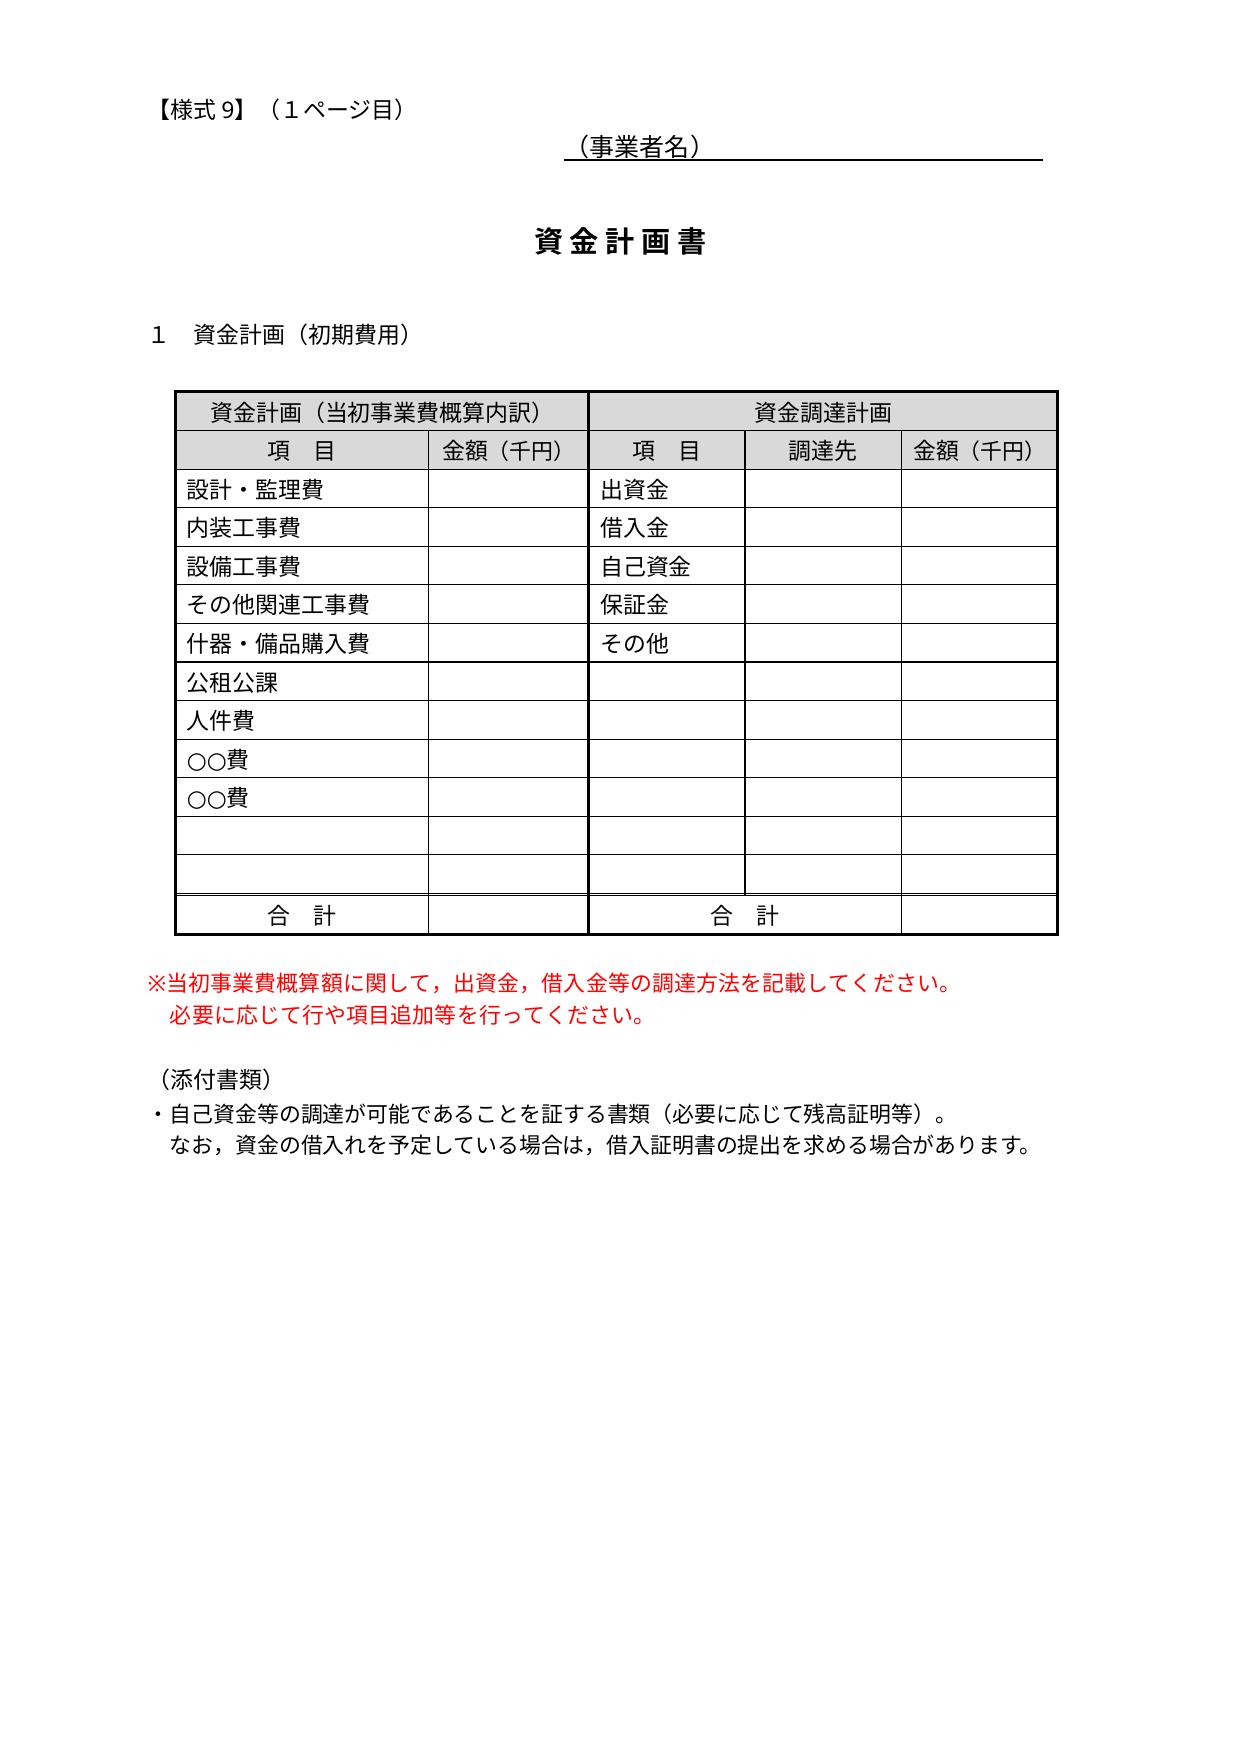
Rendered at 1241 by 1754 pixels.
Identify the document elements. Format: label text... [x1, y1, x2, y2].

table_cell 借入金 [590, 508, 744, 546]
table_cell その他 [590, 624, 744, 661]
text ・自己資金等の調達が可能であることを証する書類（必要に応じて残高証明等）。 [148, 1097, 1092, 1128]
table_cell 項 目 [177, 431, 428, 469]
table_header 資金調達計画 [590, 393, 1056, 430]
text １ 資金計画（初期費用） [148, 314, 1092, 352]
table_cell [902, 778, 1056, 816]
table_cell [429, 855, 587, 893]
table_cell 人件費 [177, 701, 428, 738]
table_cell [429, 624, 587, 661]
text （事業者名） [148, 127, 1092, 164]
table_cell [746, 624, 901, 661]
table_cell 項 目 [590, 431, 744, 469]
table_cell [429, 778, 587, 816]
table_cell 設備工事費 [177, 547, 428, 584]
table_cell 什器・備品購入費 [177, 624, 428, 661]
table_cell [902, 547, 1056, 584]
table_header 資金計画（当初事業費概算内訳） [177, 393, 587, 430]
table_cell 保証金 [590, 585, 744, 623]
table_cell [902, 663, 1056, 700]
table_cell [429, 663, 587, 700]
table_cell その他関連工事費 [177, 585, 428, 623]
table_cell [746, 855, 901, 893]
text ※当初事業費概算額に関して，出資金，借入金等の調達方法を記載してください。 [148, 966, 1092, 998]
table_cell 金額（千円） [902, 431, 1056, 469]
table_cell [429, 817, 587, 854]
table_cell [429, 740, 587, 777]
table_cell [746, 470, 901, 507]
table_cell 設計・監理費 [177, 470, 428, 507]
table_cell [429, 896, 587, 933]
table_cell [590, 778, 744, 816]
table_cell [902, 585, 1056, 623]
table_cell [746, 701, 901, 738]
text なお，資金の借入れを予定している場合は，借入証明書の提出を求める場合があります。 [169, 1128, 1092, 1160]
table_cell [429, 701, 587, 738]
table_cell 合 計 [177, 896, 428, 933]
text （添付書類） [148, 1059, 1092, 1097]
table_cell 合 計 [590, 896, 901, 933]
table_cell [746, 508, 901, 546]
table_cell 内装工事費 [177, 508, 428, 546]
table_cell [590, 817, 744, 854]
table_cell [902, 470, 1056, 507]
table_cell [746, 740, 901, 777]
table_cell [902, 817, 1056, 854]
table_cell [746, 663, 901, 700]
table_cell 公租公課 [177, 663, 428, 700]
table_cell [590, 855, 744, 893]
table_cell [429, 508, 587, 546]
table_cell [746, 817, 901, 854]
table_cell [590, 663, 744, 700]
text 資 金 計 画 書 [148, 202, 1092, 277]
table_cell [429, 585, 587, 623]
table_cell 調達先 [746, 431, 901, 469]
table_cell [902, 855, 1056, 893]
table_cell [746, 585, 901, 623]
table_cell [590, 740, 744, 777]
text 【様式9】（１ページ目） [148, 89, 1092, 127]
table_cell ○○費 [177, 740, 428, 777]
table_cell [429, 547, 587, 584]
table_cell 出資金 [590, 470, 744, 507]
table_cell ○○費 [177, 778, 428, 816]
table_cell [902, 701, 1056, 738]
table_cell [902, 740, 1056, 777]
text 必要に応じて行や項目追加等を行ってください。 [148, 998, 1092, 1029]
table_cell 金額（千円） [429, 431, 587, 469]
table_cell [902, 896, 1056, 933]
table_cell [902, 624, 1056, 661]
table_cell [429, 470, 587, 507]
table_cell [590, 701, 744, 738]
table_cell [746, 547, 901, 584]
table_cell [177, 817, 428, 854]
table_cell [177, 855, 428, 893]
table_cell [746, 778, 901, 816]
table_cell 自己資金 [590, 547, 744, 584]
table_cell [902, 508, 1056, 546]
